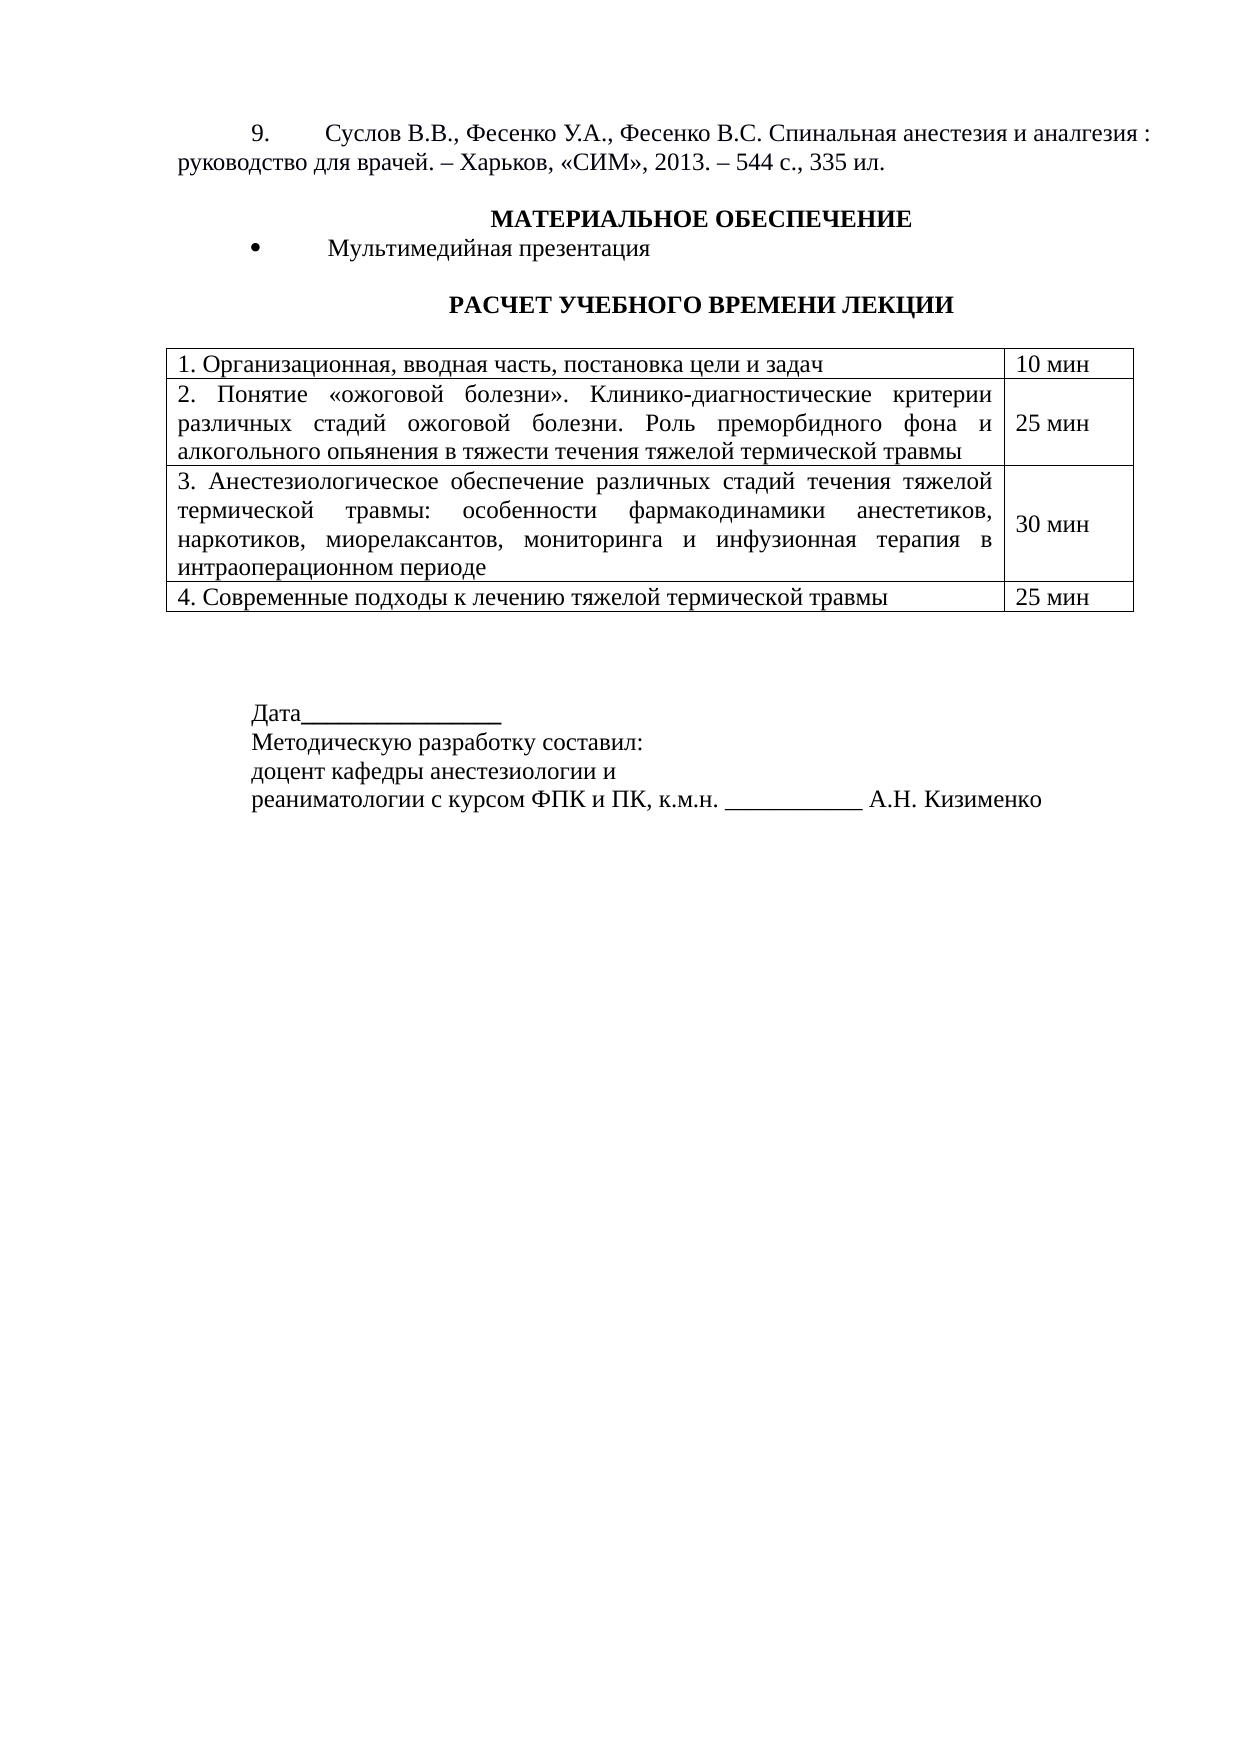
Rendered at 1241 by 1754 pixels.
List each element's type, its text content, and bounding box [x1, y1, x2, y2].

table_cell 3. Анестезиологическое обеспечение различных стадий течения тяжелой термической травмы: особенности фармакодинамики анестетиков, наркотиков, миорелаксантов, мониторинга и инфузионная терапия в интраоперационном периоде [167, 466, 1004, 581]
text РАСЧЕТ УЧЕБНОГО ВРЕМЕНИ ЛЕКЦИИ [251, 291, 1152, 319]
text Методическую разработку составил: [177, 727, 1152, 756]
list Мультимедийная презентация [177, 233, 1152, 262]
table_header 10 мин [1005, 349, 1133, 378]
table_cell 4. Современные подходы к лечению тяжелой термической травмы [167, 582, 1004, 611]
text МАТЕРИАЛЬНОЕ ОБЕСПЕЧЕНИЕ [177, 204, 1152, 233]
table_cell 25 мин [1005, 379, 1133, 465]
table_cell 25 мин [1005, 582, 1133, 611]
text Дата________________ [177, 698, 1152, 727]
text реаниматологии с курсом ФПК и ПК, к.м.н. ___________ А.Н. Кизименко [177, 784, 1152, 813]
list Суслов В.В., Фесенко У.А., Фесенко В.С. Спинальная анестезия и аналгезия : руководство для врачей. – Харьков, «СИМ», 2013. – 544 с., 335 ил. [177, 118, 1152, 176]
table_header 1. Организационная, вводная часть, постановка цели и задач [167, 349, 1004, 378]
table_cell 30 мин [1005, 466, 1133, 581]
text доцент кафедры анестезиологии и [177, 756, 1152, 784]
table_cell 2. Понятие «ожоговой болезни». Клинико-диагностические критерии различных стадий ожоговой болезни. Роль преморбидного фона и алкогольного опьянения в тяжести течения тяжелой термической травмы [167, 379, 1004, 465]
